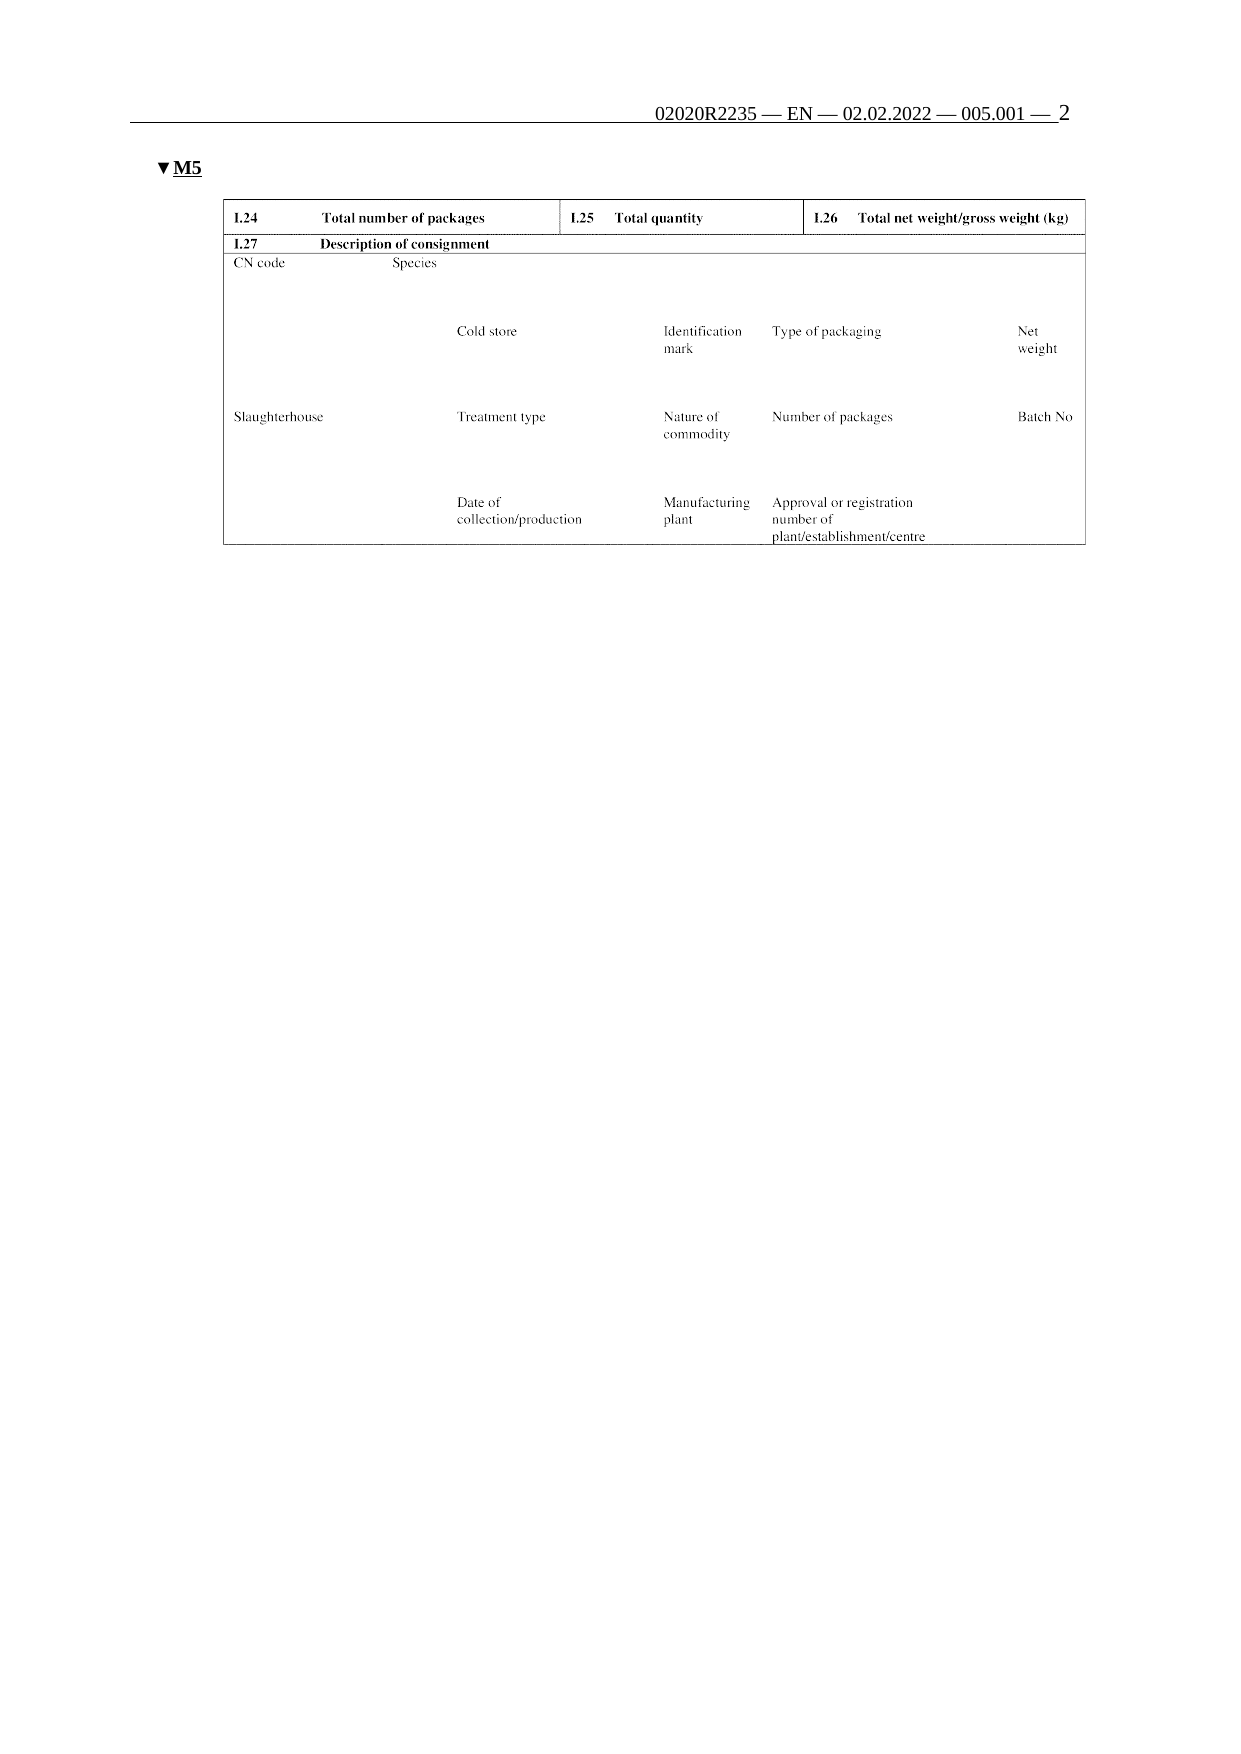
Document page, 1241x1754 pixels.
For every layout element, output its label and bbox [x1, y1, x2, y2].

picture [223, 199, 1086, 545]
